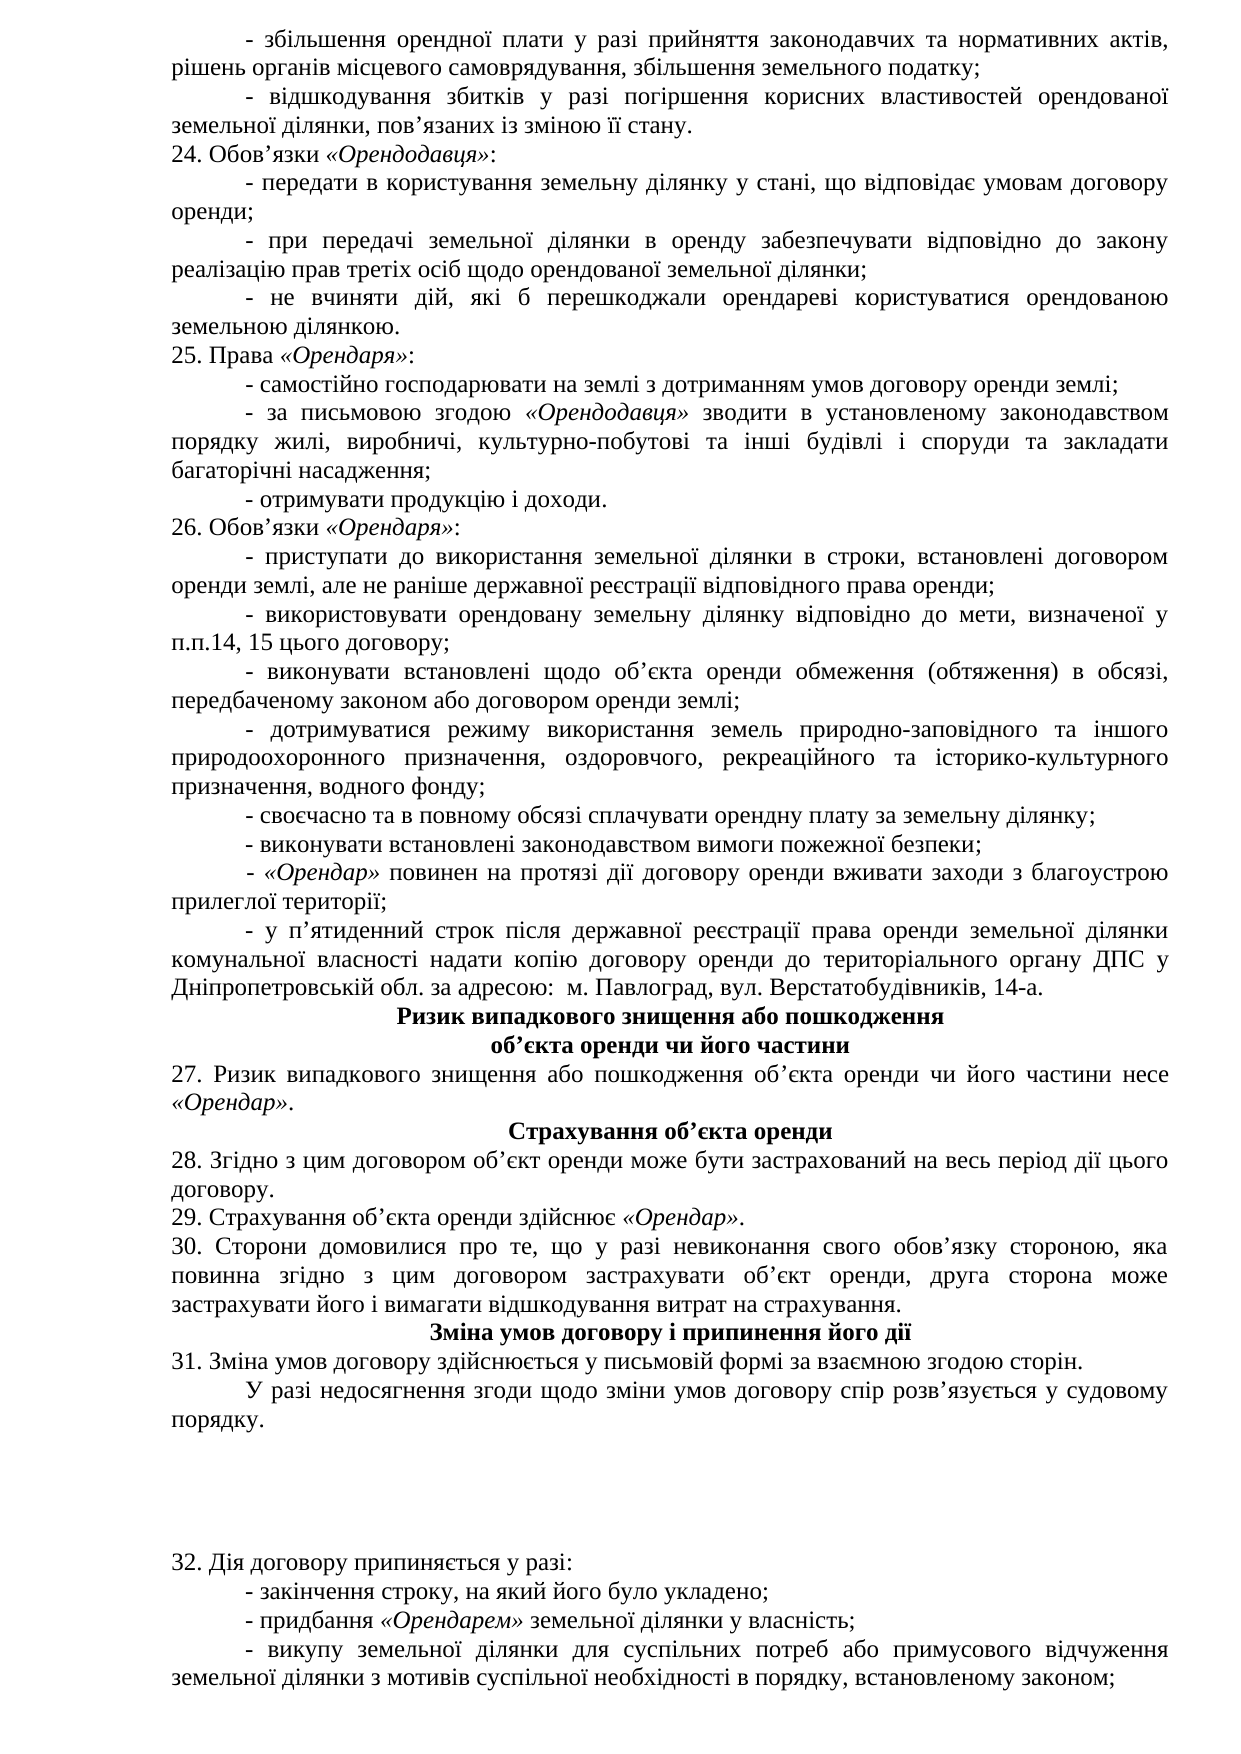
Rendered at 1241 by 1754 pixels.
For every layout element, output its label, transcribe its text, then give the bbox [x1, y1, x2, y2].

text - своєчасно та в повному обсязі сплачувати орендну плату за земельну ділянку; [171, 800, 1169, 829]
text 32. Дія договору припиняється у разі: [171, 1547, 1169, 1576]
text - придбання «Орендарем» земельної ділянки у власність; [171, 1605, 1169, 1634]
text - у п’ятиденний строк після державної реєстрації права оренди земельної ділянки комунальної власності надати копію договору оренди до територіального органу ДПС у Дніпропетровській обл. за адресою: м. Павлоград, вул. Верстатобудівників, 14-а. [171, 915, 1169, 1001]
text 25. Права «Орендаря»: [171, 340, 1169, 369]
text - виконувати встановлені законодавством вимоги пожежної безпеки; [171, 829, 1169, 857]
text 31. Зміна умов договору здійснюється у письмовій формі за взаємною згодою сторін. [171, 1346, 1169, 1375]
text 27. Ризик випадкового знищення або пошкодження об’єкта оренди чи його частини несе «Орендар». [171, 1059, 1169, 1116]
text Зміна умов договору і припинення його дії [171, 1317, 1169, 1346]
text - дотримуватися режиму використання земель природно-заповідного та іншого природоохоронного призначення, оздоровчого, рекреаційного та історико-культурного призначення, водного фонду; [171, 714, 1169, 800]
text - приступати до використання земельної ділянки в строки, встановлені договором оренди землі, але не раніше державної реєстрації відповідного права оренди; [171, 541, 1169, 599]
text - відшкодування збитків у разі погіршення корисних властивостей орендованої земельної ділянки, пов’язаних із зміною її стану. [171, 81, 1169, 139]
text об’єкта оренди чи його частини [171, 1030, 1169, 1059]
text - «Орендар» повинен на протязі дії договору оренди вживати заходи з благоустрою прилеглої території; [171, 857, 1169, 915]
text Страхування об’єкта оренди [171, 1116, 1169, 1145]
text - за письмовою згодою «Орендодавця» зводити в установленому законодавством порядку жилі, виробничі, культурно-побутові та інші будівлі і споруди та закладати багаторічні насадження; [171, 397, 1169, 484]
text - закінчення строку, на який його було укладено; [171, 1576, 1169, 1605]
text 26. Обов’язки «Орендаря»: [171, 512, 1169, 541]
text 28. Згідно з цим договором об’єкт оренди може бути застрахований на весь період дії цього договору. [171, 1145, 1169, 1202]
text 30. Сторони домовилися про те, що у разі невиконання свого обов’язку стороною, яка повинна згідно з цим договором застрахувати об’єкт оренди, друга сторона може застрахувати його і вимагати відшкодування витрат на страхування. [171, 1231, 1169, 1317]
text - при передачі земельної ділянки в оренду забезпечувати відповідно до закону реалізацію прав третіх осіб щодо орендованої земельної ділянки; [171, 225, 1169, 282]
text - використовувати орендовану земельну ділянку відповідно до мети, визначеної у п.п.14, 15 цього договору; [171, 599, 1169, 656]
text - викупу земельної ділянки для суспільних потреб або примусового відчуження земельної ділянки з мотивів суспільної необхідності в порядку, встановленому законом; [171, 1634, 1169, 1691]
text У разі недосягнення згоди щодо зміни умов договору спір розв’язується у судовому порядку. [171, 1375, 1169, 1432]
text 29. Страхування об’єкта оренди здійснює «Орендар». [171, 1202, 1169, 1231]
text - виконувати встановлені щодо об’єкта оренди обмеження (обтяження) в обсязі, передбаченому законом або договором оренди землі; [171, 656, 1169, 714]
text - збільшення орендної плати у разі прийняття законодавчих та нормативних актів, рішень органів місцевого самоврядування, збільшення земельного податку; [171, 24, 1169, 81]
text - передати в користування земельну ділянку у стані, що відповідає умовам договору оренди; [171, 167, 1169, 225]
text 24. Обов’язки «Орендодавця»: [171, 139, 1169, 167]
text Ризик випадкового знищення або пошкодження [171, 1001, 1169, 1030]
text - самостійно господарювати на землі з дотриманням умов договору оренди землі; [171, 369, 1169, 397]
text - отримувати продукцію і доходи. [171, 484, 1169, 512]
text - не вчиняти дій, які б перешкоджали орендареві користуватися орендованою земельною ділянкою. [171, 282, 1169, 340]
